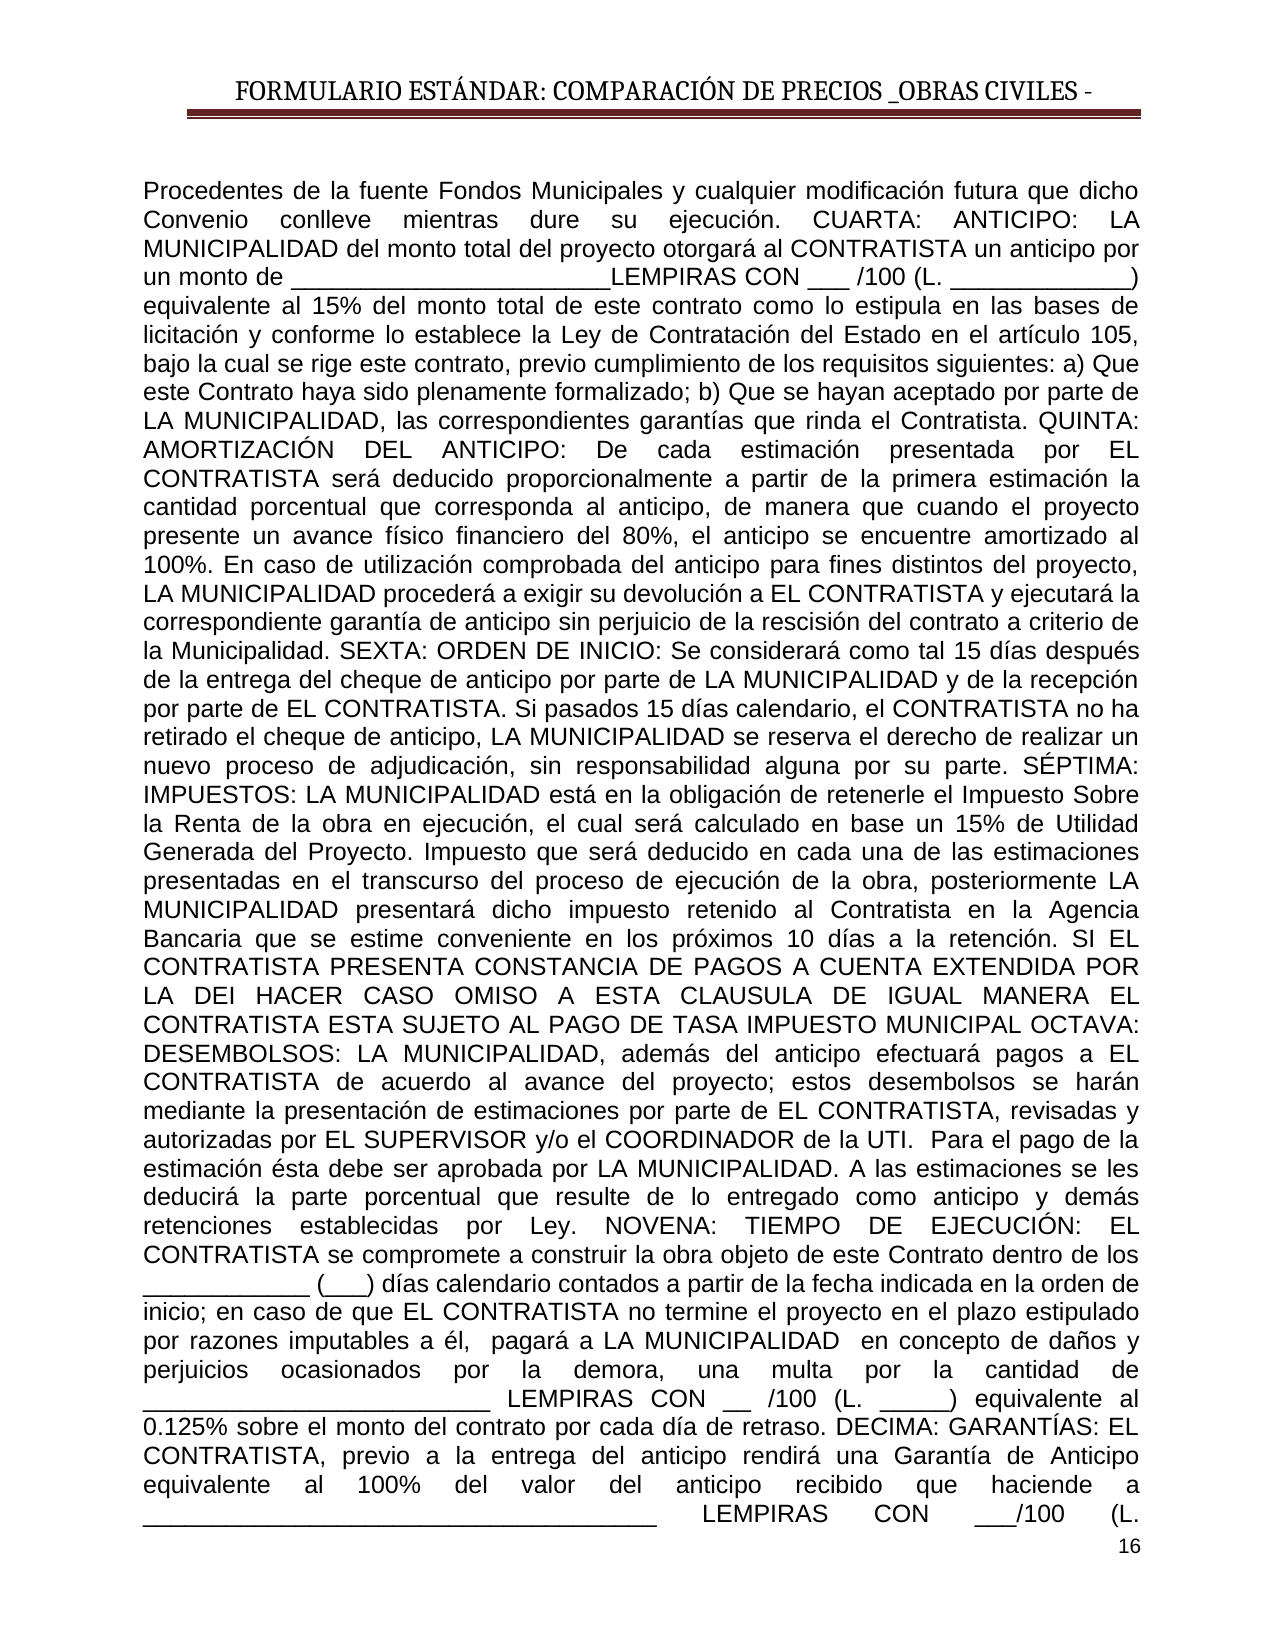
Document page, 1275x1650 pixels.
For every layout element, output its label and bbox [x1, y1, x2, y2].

text [143, 176, 1141, 1527]
